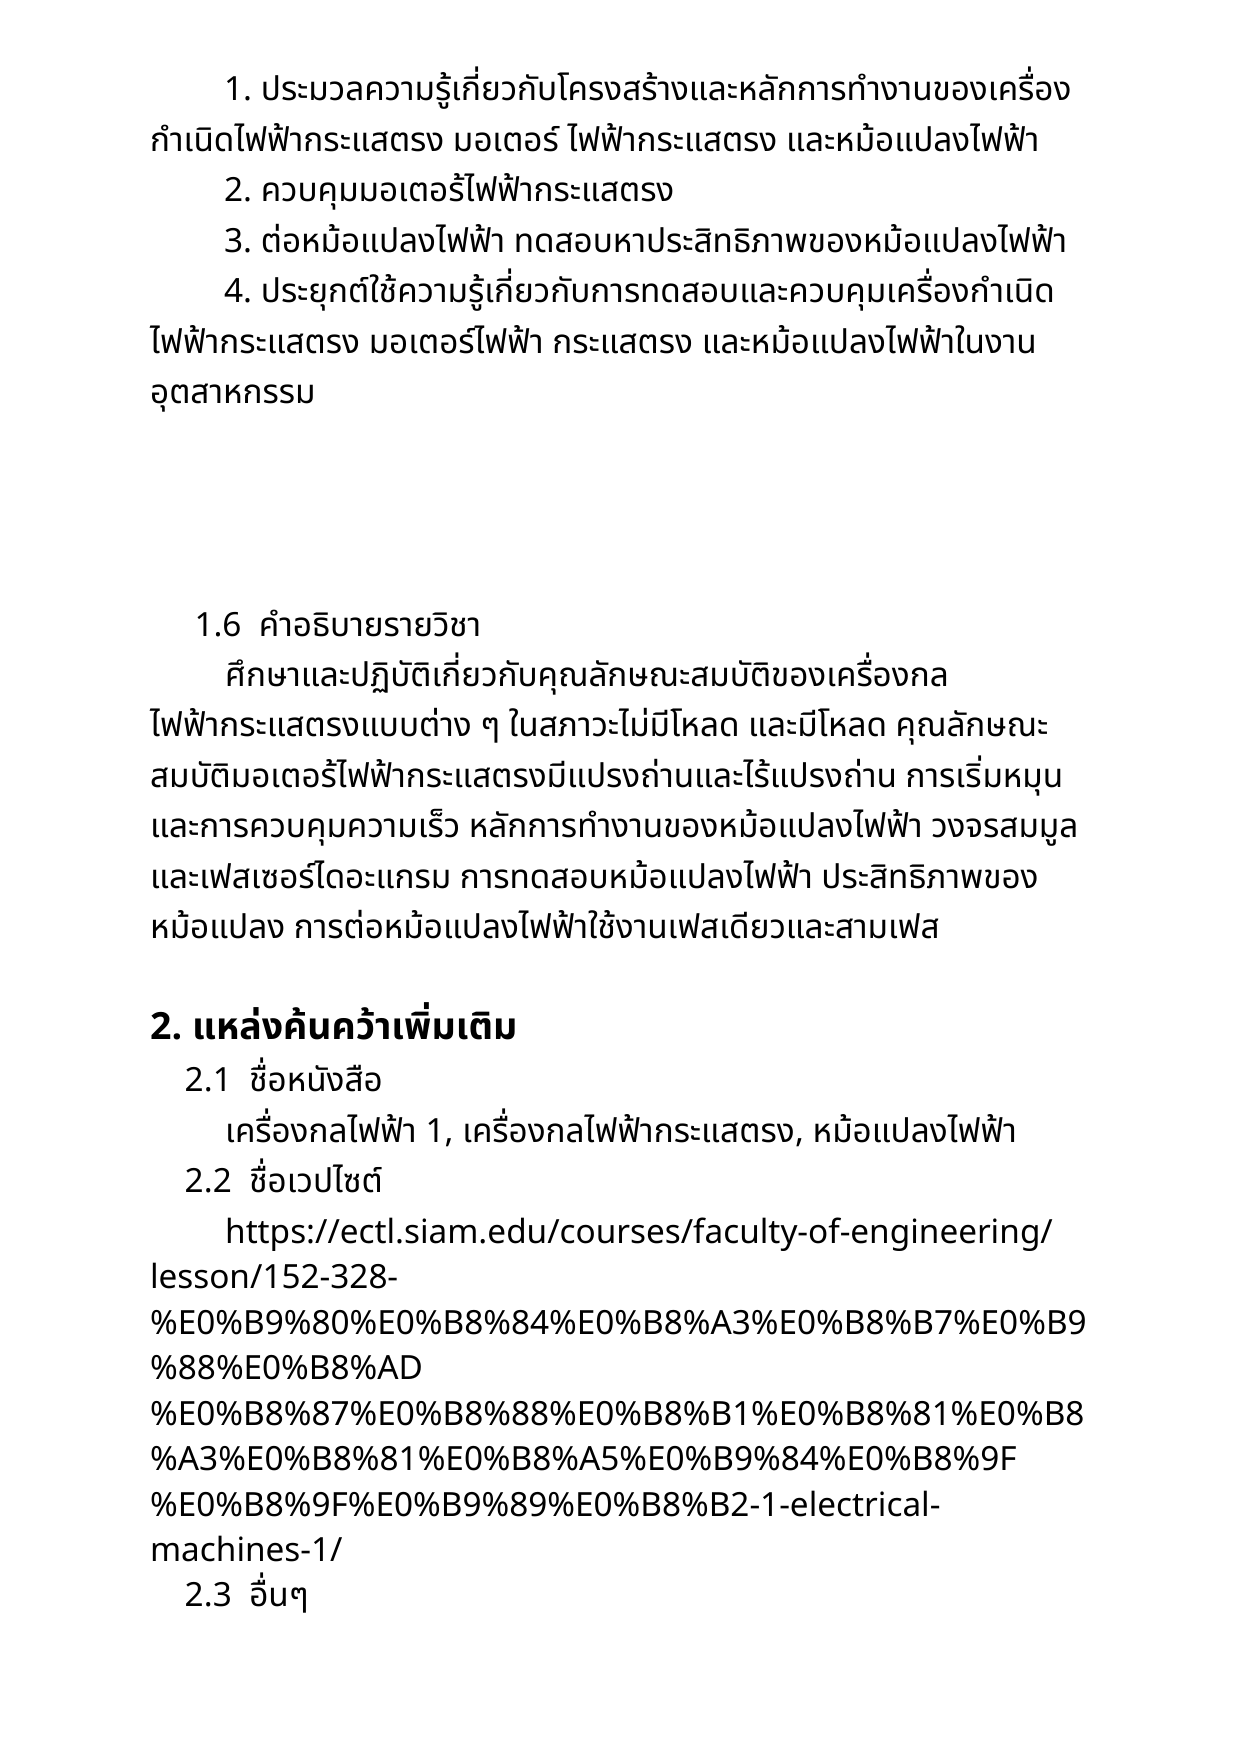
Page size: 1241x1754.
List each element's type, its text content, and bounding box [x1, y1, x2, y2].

text 2.1 ชื่อหนังสือ [150, 1056, 1093, 1107]
text 2.3 อื่นๆ [150, 1571, 1093, 1622]
text ศึกษาและปฏิบัติเกี่ยวกับคุณลักษณะสมบัติของเครื่องกลไฟฟ้ากระแสตรงแบบต่าง ๆ ในสภาวะไม่มีโหลด และมีโหลด คุณลักษณะสมบัติมอเตอร้ไฟฟ้ากระแสตรงมีแปรงถ่านและไร้แปรงถ่าน การเริ่มหมุนและการควบคุมความเร็ว หลักการทํางานของหม้อแปลงไฟฟ้า วงจรสมมูลและเฟสเซอร์ไดอะแกรม การทดสอบหม้อแปลงไฟฟ้า ประสิทธิภาพของหม้อแปลง การต่อหม้อแปลงไฟฟ้าใช้งานเฟสเดียวและสามเฟส [150, 651, 1093, 953]
text 1.6 คําอธิบายรายวิชา [150, 600, 1093, 651]
text 2.2 ชื่อเวปไซต์ [150, 1157, 1093, 1208]
text เครื่องกลไฟฟ้า 1, เครื่องกลไฟฟ้ากระแสตรง, หม้อแปลงไฟฟ้า [150, 1107, 1093, 1157]
text 4. ประยุกต์ใช้ความรู้เกี่ยวกับการทดสอบและควบคุมเครื่องกําเนิดไฟฟ้ากระแสตรง มอเตอร์ไฟฟ้า กระแสตรง และหม้อแปลงไฟฟ้าในงานอุตสาหกรรม [150, 267, 1093, 419]
text 2. แหล่งค้นคว้าเพิ่มเติม [150, 999, 1093, 1056]
text 2. ควบคุมมอเตอร้ไฟฟ้ากระแสตรง [150, 166, 1093, 217]
text 3. ต่อหม้อแปลงไฟฟ้า ทดสอบหาประสิทธิภาพของหม้อแปลงไฟฟ้า [150, 217, 1093, 267]
text https://ectl.siam.edu/courses/faculty-of-engineering/lesson/152-328-%E0%B9%80%E0%B8%84%E0%B8%A3%E0%B8%B7%E0%B9%88%E0%B8%AD%E0%B8%87%E0%B8%88%E0%B8%B1%E0%B8%81%E0%B8%A3%E0%B8%81%E0%B8%A5%E0%B9%84%E0%B8%9F%E0%B8%9F%E0%B9%89%E0%B8%B2-1-electrical-machines-1/ [150, 1208, 1093, 1571]
text 1. ประมวลความรู้เกี่ยวกับโครงสร้างและหลักการทํางานของเครื่องกําเนิดไฟฟ้ากระแสตรง มอเตอร์ ไฟฟ้ากระแสตรง และหม้อแปลงไฟฟ้า [150, 65, 1093, 166]
